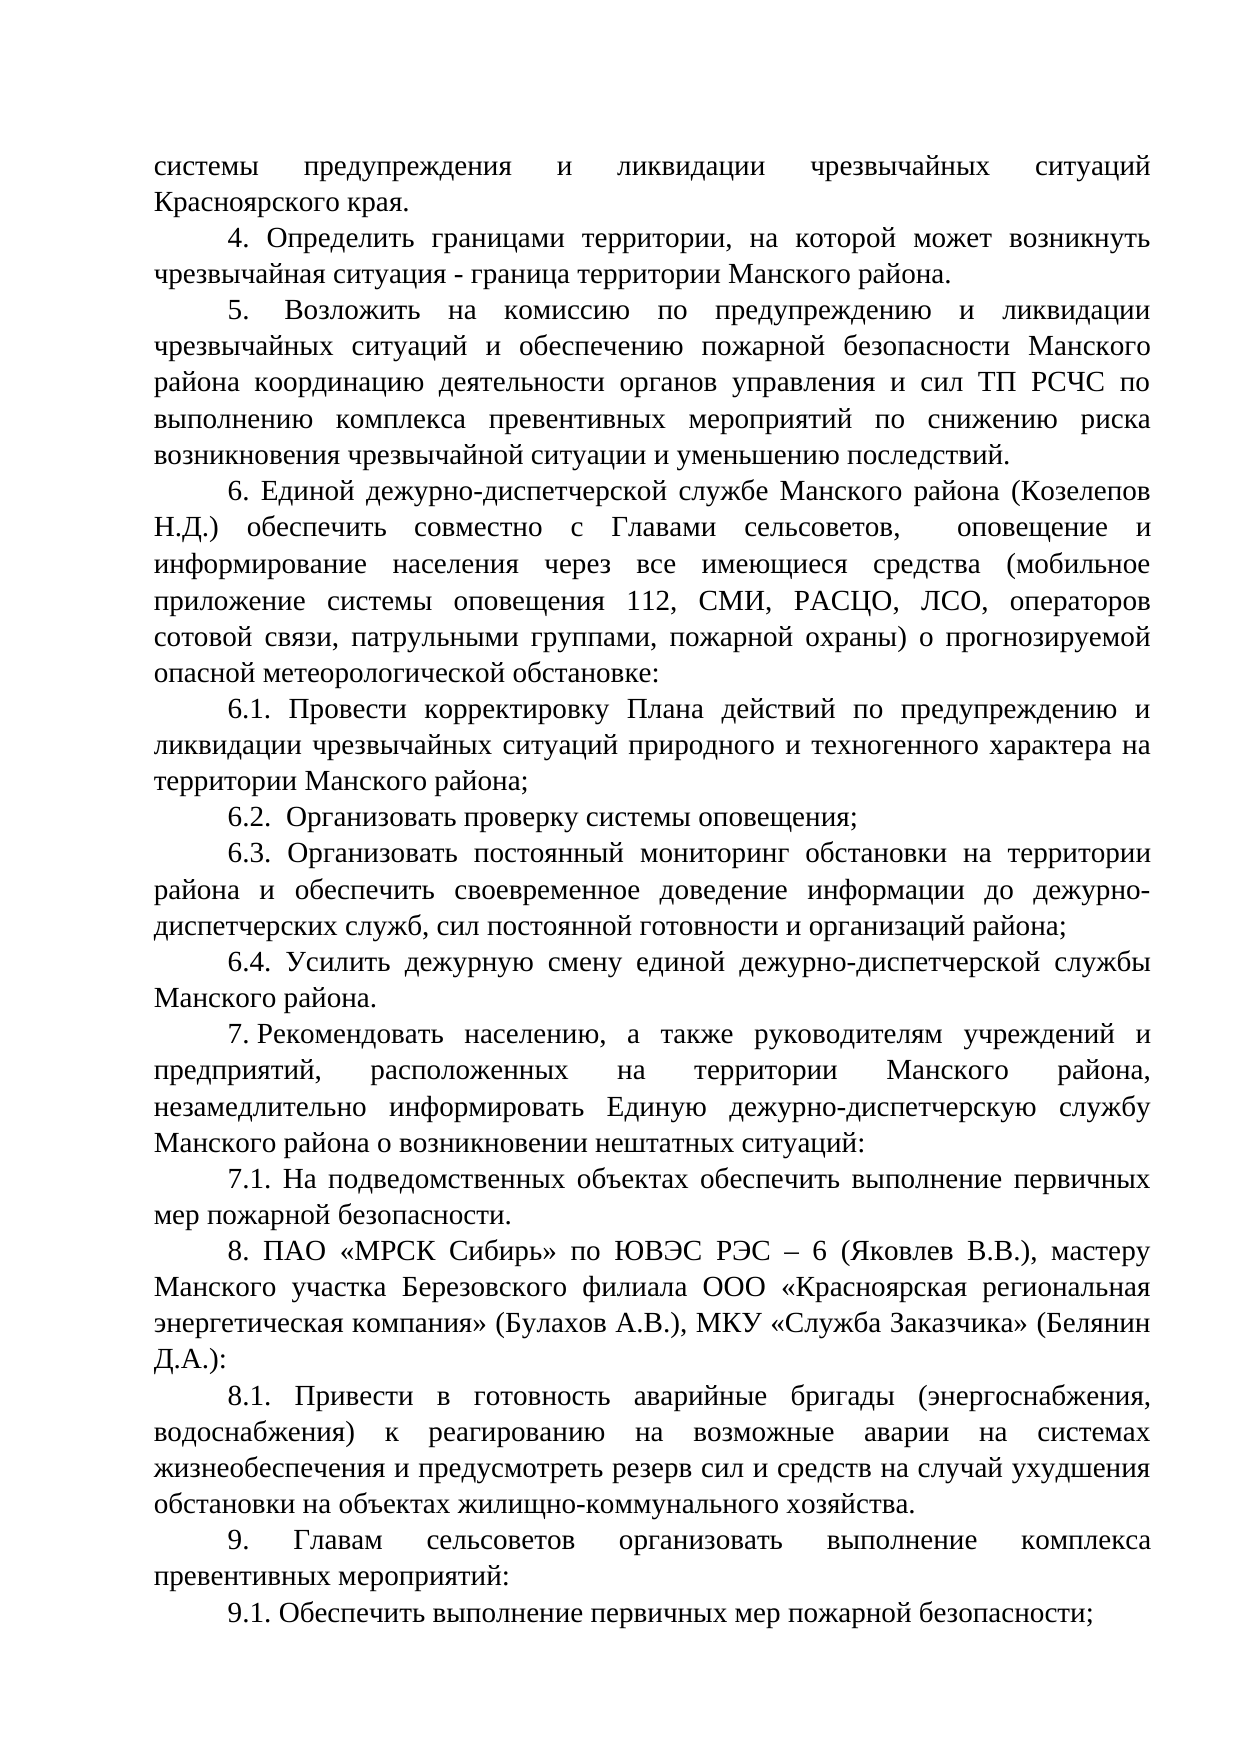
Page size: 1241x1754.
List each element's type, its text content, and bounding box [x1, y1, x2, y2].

text 8.1. Привести в готовность аварийные бригады (энергоснабжения, водоснабжения) к реагированию на возможные аварии на системах жизнеобеспечения и предусмотреть резерв сил и средств на случай ухудшения обстановки на объектах жилищно-коммунального хозяйства. [153, 1378, 1152, 1520]
text 6.4. Усилить дежурную смену единой дежурно-диспетчерской службы Манского района. [153, 944, 1152, 1014]
text 7. Рекомендовать населению, а также руководителям учреждений и предприятий, расположенных на территории Манского района, незамедлительно информировать Единую дежурно-диспетчерскую службу Манского района о возникновении нештатных ситуаций: [153, 1016, 1152, 1158]
text 6.1. Провести корректировку Плана действий по предупреждению и ликвидации чрезвычайных ситуаций природного и техногенного характера на территории Манского района; [153, 691, 1152, 797]
text 9. Главам сельсоветов организовать выполнение комплекса превентивных мероприятий: [153, 1522, 1152, 1592]
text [153, 148, 1152, 217]
text 6.2. Организовать проверку системы оповещения; [153, 799, 1152, 833]
text 6. Единой дежурно-диспетчерской службе Манского района (Козелепов Н.Д.) обеспечить совместно с Главами сельсоветов, оповещение и информирование населения через все имеющиеся средства (мобильное приложение системы оповещения 112, СМИ, РАСЦО, ЛСО, операторов сотовой связи, патрульными группами, пожарной охраны) о прогнозируемой опасной метеорологической обстановке: [153, 473, 1152, 688]
text 7.1. На подведомственных объектах обеспечить выполнение первичных мер пожарной безопасности. [153, 1161, 1152, 1231]
text 8. ПАО «МРСК Сибирь» по ЮВЭС РЭС – 6 (Яковлев В.В.), мастеру Манского участка Березовского филиала ООО «Красноярская региональная энергетическая компания» (Булахов А.В.), МКУ «Служба Заказчика» (Белянин Д.А.): [153, 1233, 1152, 1375]
text 6.3. Организовать постоянный мониторинг обстановки на территории района и обеспечить своевременное доведение информации до дежурно-диспетчерских служб, сил постоянной готовности и организаций района; [153, 836, 1152, 941]
text 5. Возложить на комиссию по предупреждению и ликвидации чрезвычайных ситуаций и обеспечению пожарной безопасности Манского района координацию деятельности органов управления и сил ТП РСЧС по выполнению комплекса превентивных мероприятий по снижению риска возникновения чрезвычайной ситуации и уменьшению последствий. [153, 292, 1152, 470]
text 9.1. Обеспечить выполнение первичных мер пожарной безопасности; [153, 1595, 1152, 1628]
text 4. Определить границами территории, на которой может возникнуть чрезвычайная ситуация - граница территории Манского района. [153, 220, 1152, 290]
